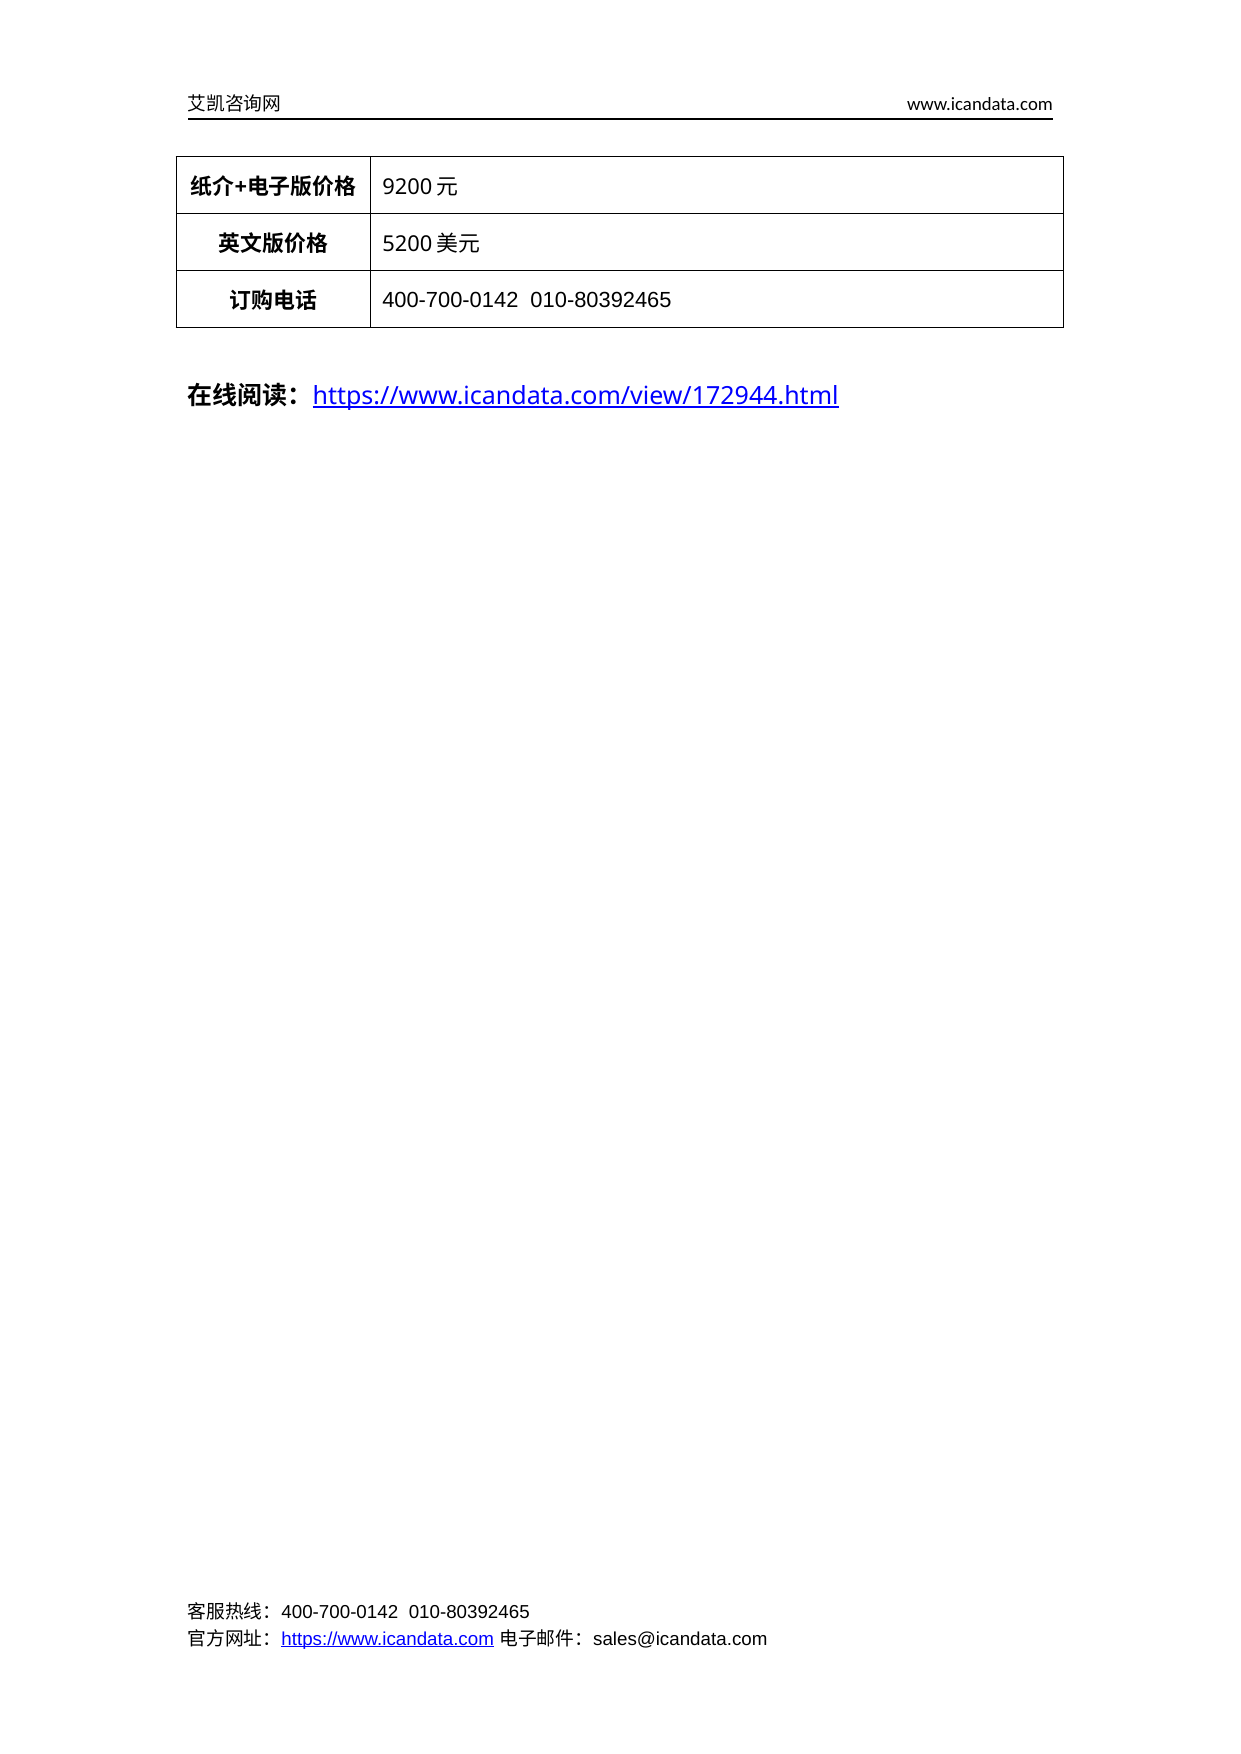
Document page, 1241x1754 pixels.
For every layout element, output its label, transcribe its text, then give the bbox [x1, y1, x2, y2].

table_cell 纸介+电子版价格 [177, 157, 370, 213]
table_cell 5200美元 [371, 214, 1063, 270]
text 在线阅读：https://www.icandata.com/view/172944.html [187, 361, 1053, 426]
table_cell 英文版价格 [177, 214, 370, 270]
table_cell 订购电话 [177, 271, 370, 327]
table_cell 9200元 [371, 157, 1063, 213]
table_cell 400-700-0142 010-80392465 [371, 271, 1063, 327]
